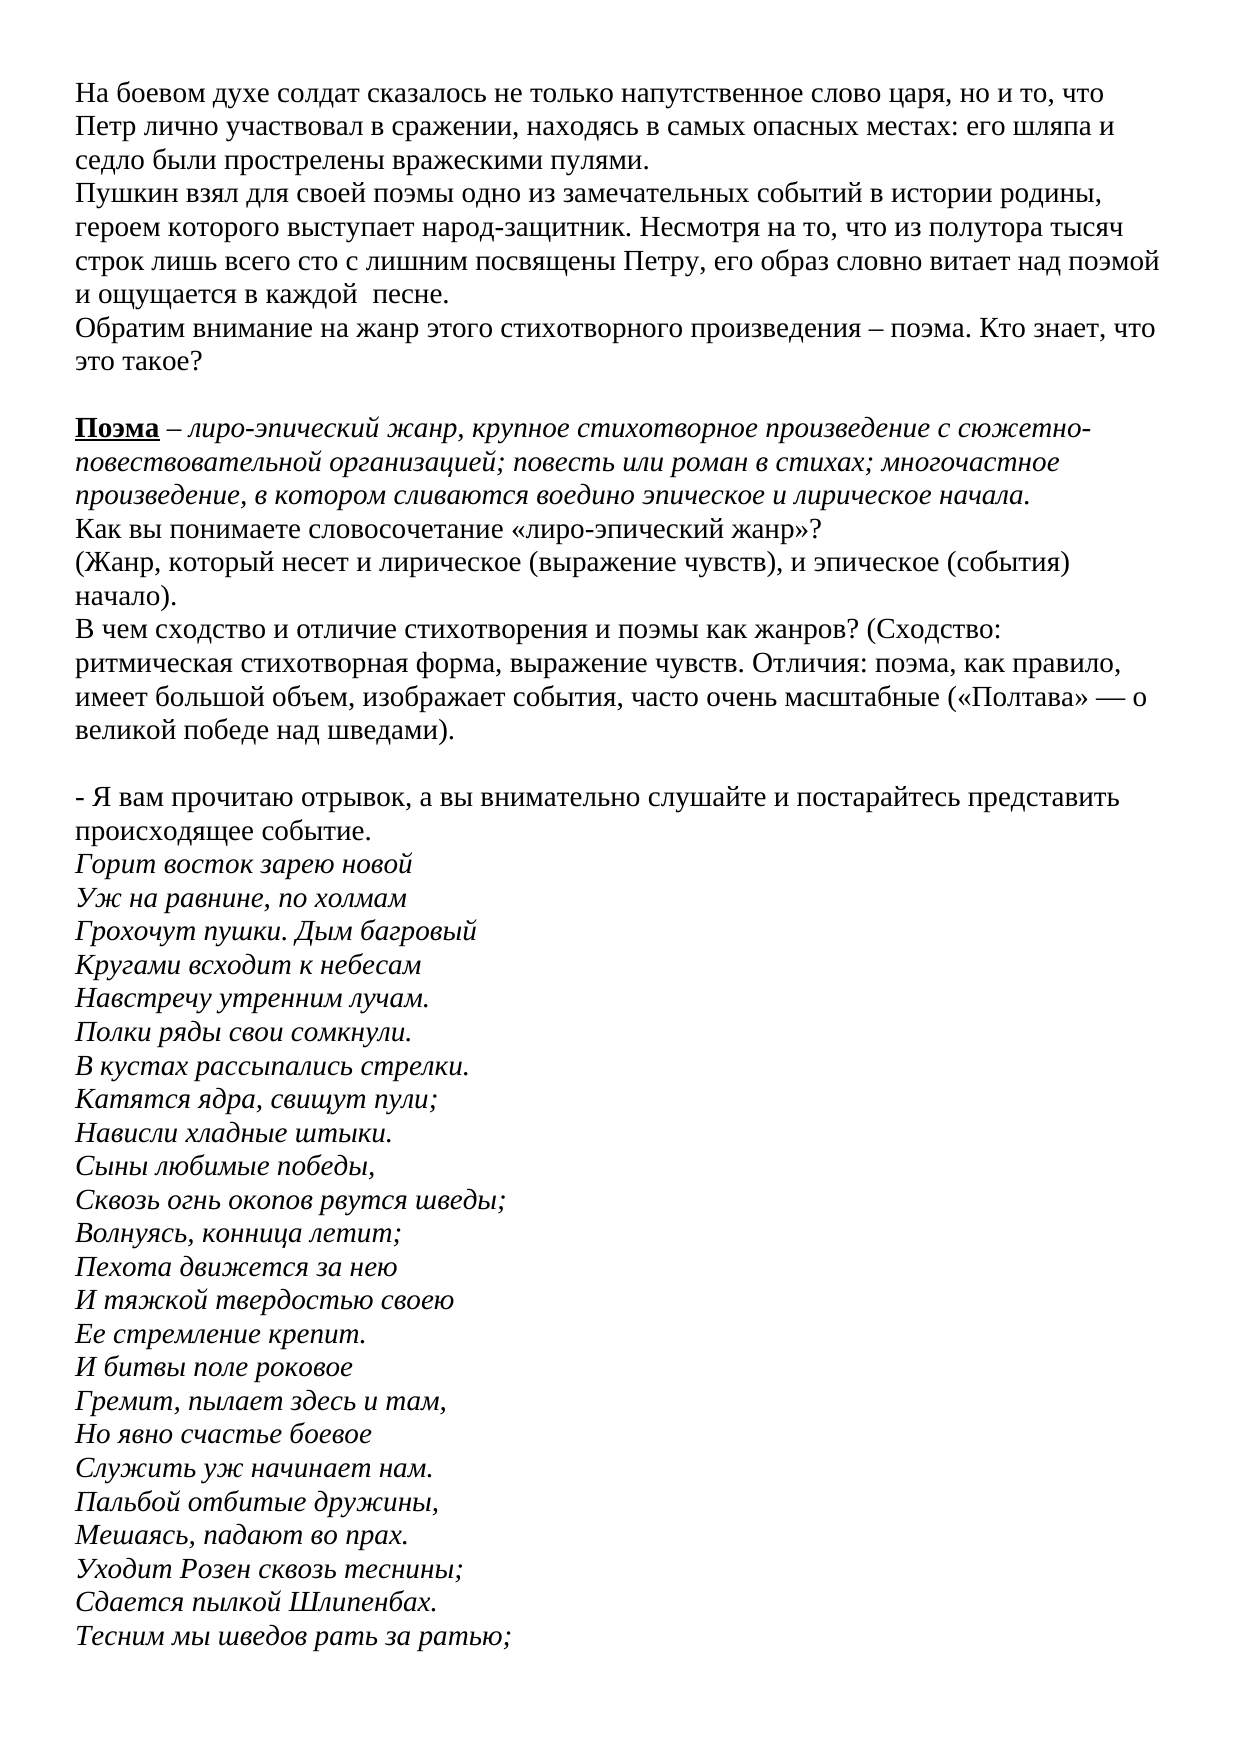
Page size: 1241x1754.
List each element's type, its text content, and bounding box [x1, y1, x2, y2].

text Сквозь огнь окопов рвутся шведы; [75, 1182, 1165, 1215]
text Уходит Розен сквозь теснины; [75, 1551, 1165, 1584]
text Служить уж начинает нам. [75, 1450, 1165, 1484]
text Сыны любимые победы, [75, 1148, 1165, 1182]
text Горит восток зарею новой [75, 846, 1165, 880]
text Пушкин взял для своей поэмы одно из замечательных событий в истории родины, героем которого выступает народ-защитник. Несмотря на то, что из полутора тысяч строк лишь всего сто с лишним посвящены Петру, его образ словно витает над поэмой и ощущается в каждой песне. [75, 176, 1165, 310]
text На боевом духе солдат сказалось не только напутственное слово царя, но и то, что Петр лично участвовал в сражении, находясь в самых опасных местах: его шляпа и седло были прострелены вражескими пулями. [75, 75, 1165, 176]
text Грохочут пушки. Дым багровый [75, 913, 1165, 947]
text Уж на равнине, по холмам [75, 880, 1165, 913]
text Сдается пылкой Шлипенбах. [75, 1584, 1165, 1618]
text В кустах рассыпались стрелки. [75, 1048, 1165, 1081]
text Гремит, пылает здесь и там, [75, 1383, 1165, 1417]
text Но явно счастье боевое [75, 1417, 1165, 1450]
text И битвы поле роковое [75, 1349, 1165, 1383]
text Тесним мы шведов рать за ратью; [75, 1618, 1165, 1651]
text (Жанр, который несет и лирическое (выражение чувств), и эпическое (события) начало). [75, 544, 1165, 612]
text Кругами всходит к небесам [75, 947, 1165, 981]
text Навстречу утренним лучам. [75, 981, 1165, 1014]
text И тяжкой твердостью своею [75, 1282, 1165, 1316]
text Катятся ядра, свищут пули; [75, 1081, 1165, 1115]
text Обратим внимание на жанр этого стихотворного произведения – поэма. Кто знает, что это такое? [75, 310, 1165, 377]
text Ее стремление крепит. [75, 1316, 1165, 1349]
text Пехота движется за нею [75, 1249, 1165, 1282]
text Нависли хладные штыки. [75, 1115, 1165, 1148]
text Как вы понимаете словосочетание «лиро-эпический жанр»? [75, 511, 1165, 544]
text Мешаясь, падают во прах. [75, 1517, 1165, 1551]
text - Я вам прочитаю отрывок, а вы внимательно слушайте и постарайтесь представить происходящее событие. [75, 779, 1165, 846]
text Поэма – лиро-эпический жанр, крупное стихотворное произведение с сюжетно-повествовательной организацией; повесть или роман в стихах; многочастное произведение, в котором сливаются воедино эпическое и лирическое начала. [75, 410, 1165, 511]
text Полки ряды свои сомкнули. [75, 1014, 1165, 1048]
text В чем сходство и отличие стихотворения и поэмы как жанров? (Сходство: ритмическая стихотворная форма, выражение чувств. Отличия: поэма, как правило, имеет большой объем, изображает события, часто очень масштабные («Полтава» — о великой победе над шведами). [75, 612, 1165, 746]
text Волнуясь, конница летит; [75, 1215, 1165, 1249]
text Пальбой отбитые дружины, [75, 1484, 1165, 1517]
